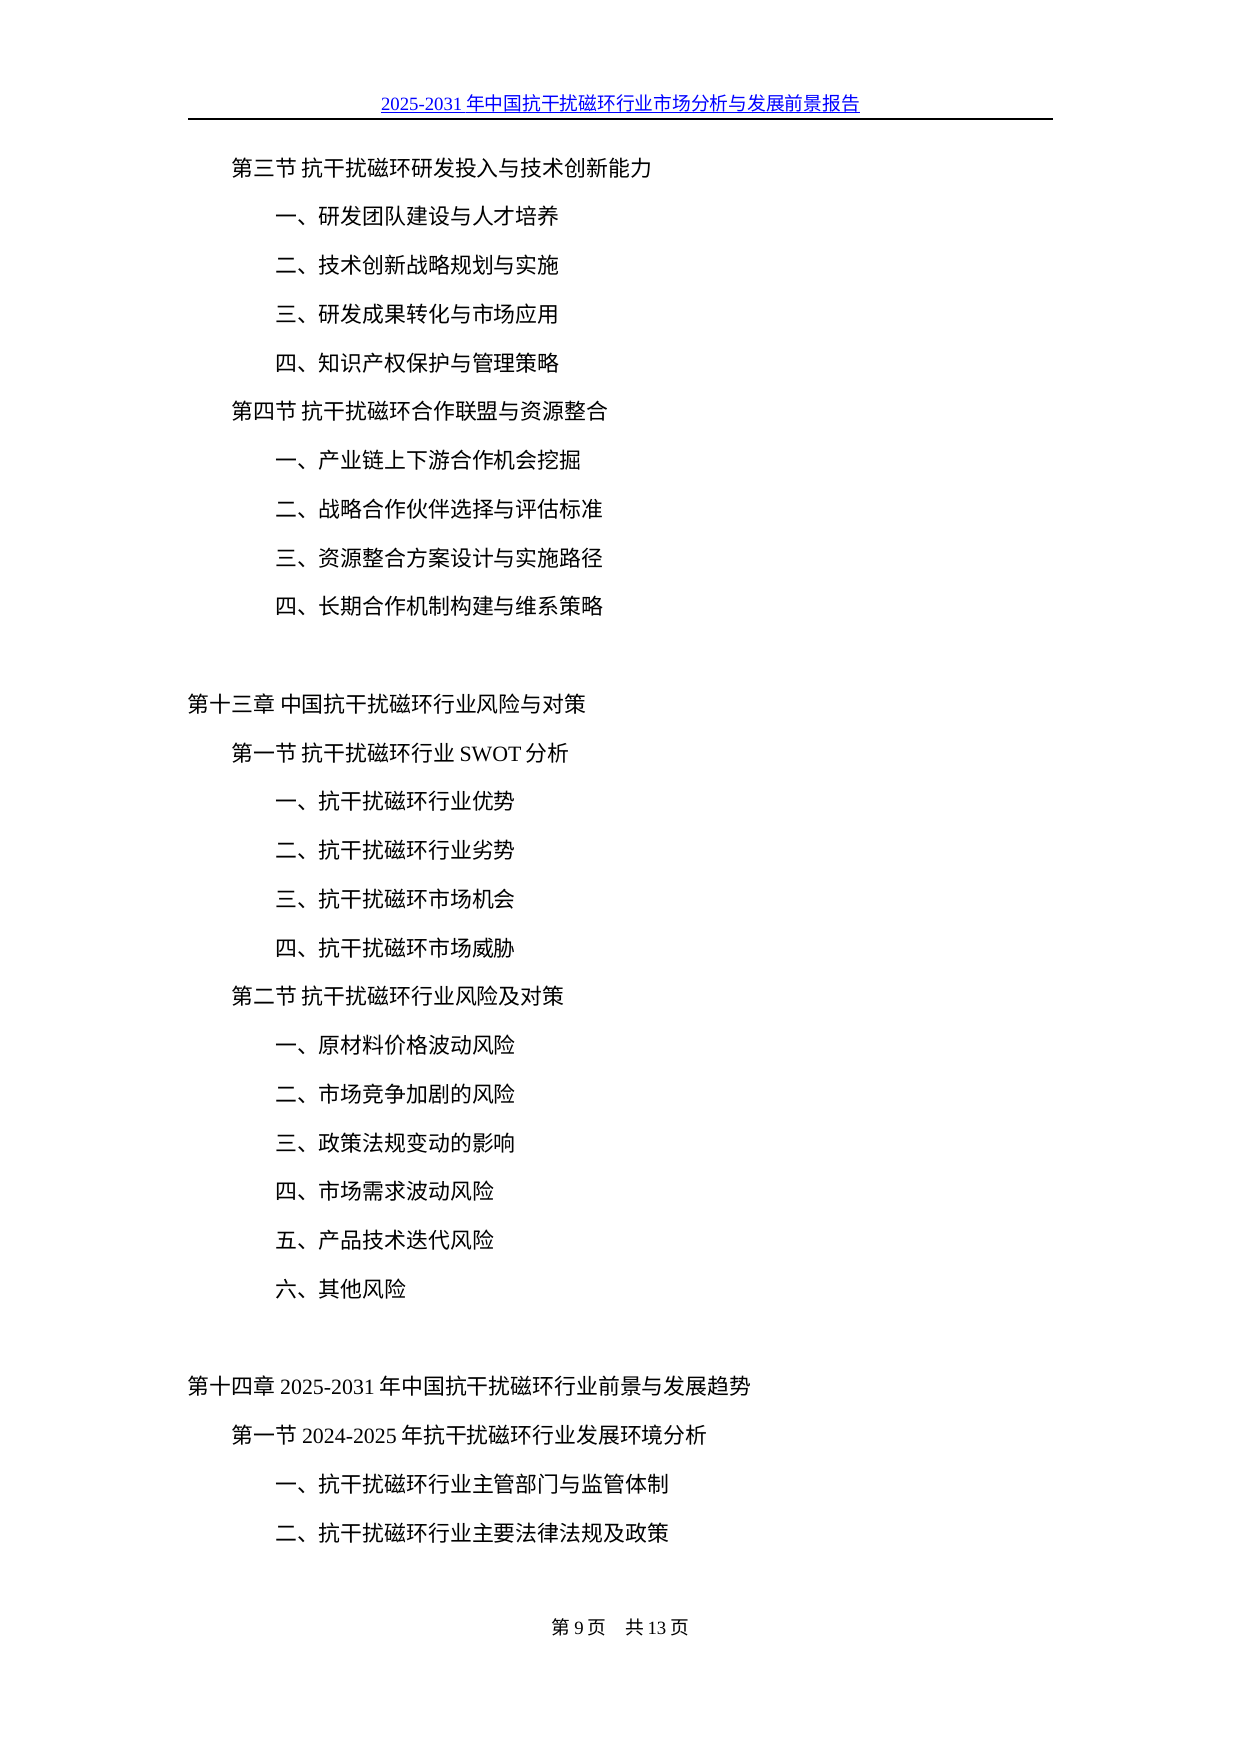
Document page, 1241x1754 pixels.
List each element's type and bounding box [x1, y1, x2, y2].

text [187, 150, 1053, 1548]
